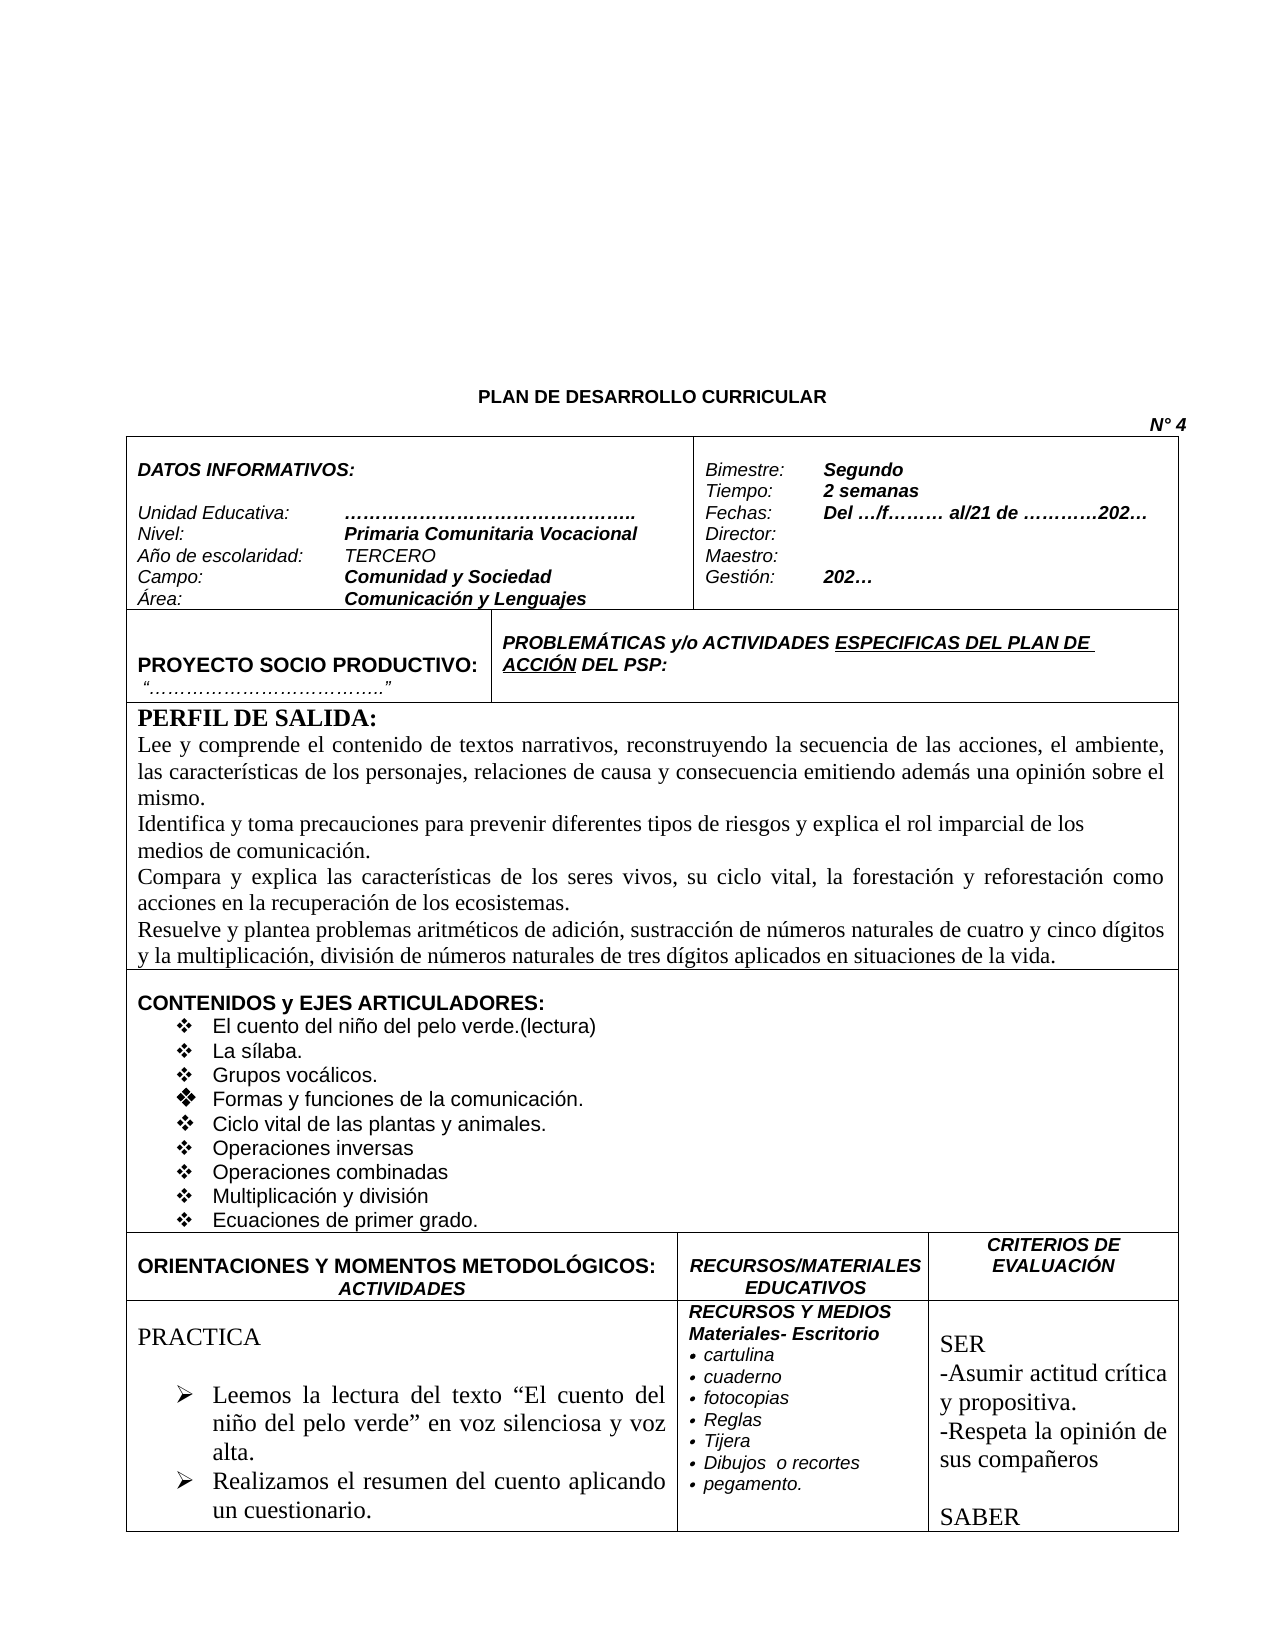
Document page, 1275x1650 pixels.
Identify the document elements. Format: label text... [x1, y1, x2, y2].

table_cell RECURSOS/MATERIALES EDUCATIVOS [678, 1233, 928, 1300]
table_cell PERFIL DE SALIDA: Lee y comprende el contenido de textos narrativos, reconstruyendo la secuencia de las acciones, el ambiente, las características de los personajes, relaciones de causa y consecuencia emitiendo además una opinión sobre el mismo. Identifica y toma precauciones para prevenir diferentes tipos de riesgos y explica el rol imparcial de los medios de comunicación. Compara y explica las características de los seres vivos, su ciclo vital, la forestación y reforestación como acciones en la recuperación de los ecosistemas. Resuelve y plantea problemas aritméticos de adición, sustracción de números naturales de cuatro y cinco dígitos y la multiplicación, división de números naturales de tres dígitos aplicados en situaciones de la vida. [127, 703, 1178, 968]
subtitle PLAN DE DESARROLLO CURRICULAR [118, 386, 1186, 408]
table_header DATOS INFORMATIVOS: Unidad Educativa: ……………………………………….. Nivel: Primaria Comunitaria Vocacional Año de escolaridad: TERCERO Campo: Comunidad y Sociedad Área: Comunicación y Lenguajes [127, 437, 693, 609]
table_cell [678, 1301, 928, 1531]
table_cell [492, 610, 1178, 632]
table_cell [127, 610, 491, 632]
table_cell CONTENIDOS y EJES ARTICULADORES: El cuento del niño del pelo verde.(lectura) La sílaba. Grupos vocálicos. Formas y funciones de la comunicación. Ciclo vital de las plantas y animales. Operaciones inversas Operaciones combinadas Multiplicación y división Ecuaciones de primer grado. [127, 970, 1178, 1232]
text N° 4 [118, 414, 1186, 436]
table_cell PROBLEMÁTICAS y/o ACTIVIDADES ESPECIFICAS DEL PLAN DE ACCIÓN DEL PSP: [492, 632, 1178, 702]
table_cell ORIENTACIONES Y MOMENTOS METODOLÓGICOS: ACTIVIDADES [127, 1233, 677, 1300]
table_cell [929, 1301, 1178, 1531]
table_cell PROYECTO SOCIO PRODUCTIVO: “………………………………..” [127, 632, 491, 702]
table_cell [127, 1301, 677, 1531]
table_header Bimestre: Segundo Tiempo: 2 semanas Fechas: Del …/f……… al/21 de …………202… Director: Maestro: Gestión: 202… [694, 437, 1178, 609]
table_cell CRITERIOS DE EVALUACIÓN [929, 1233, 1178, 1300]
